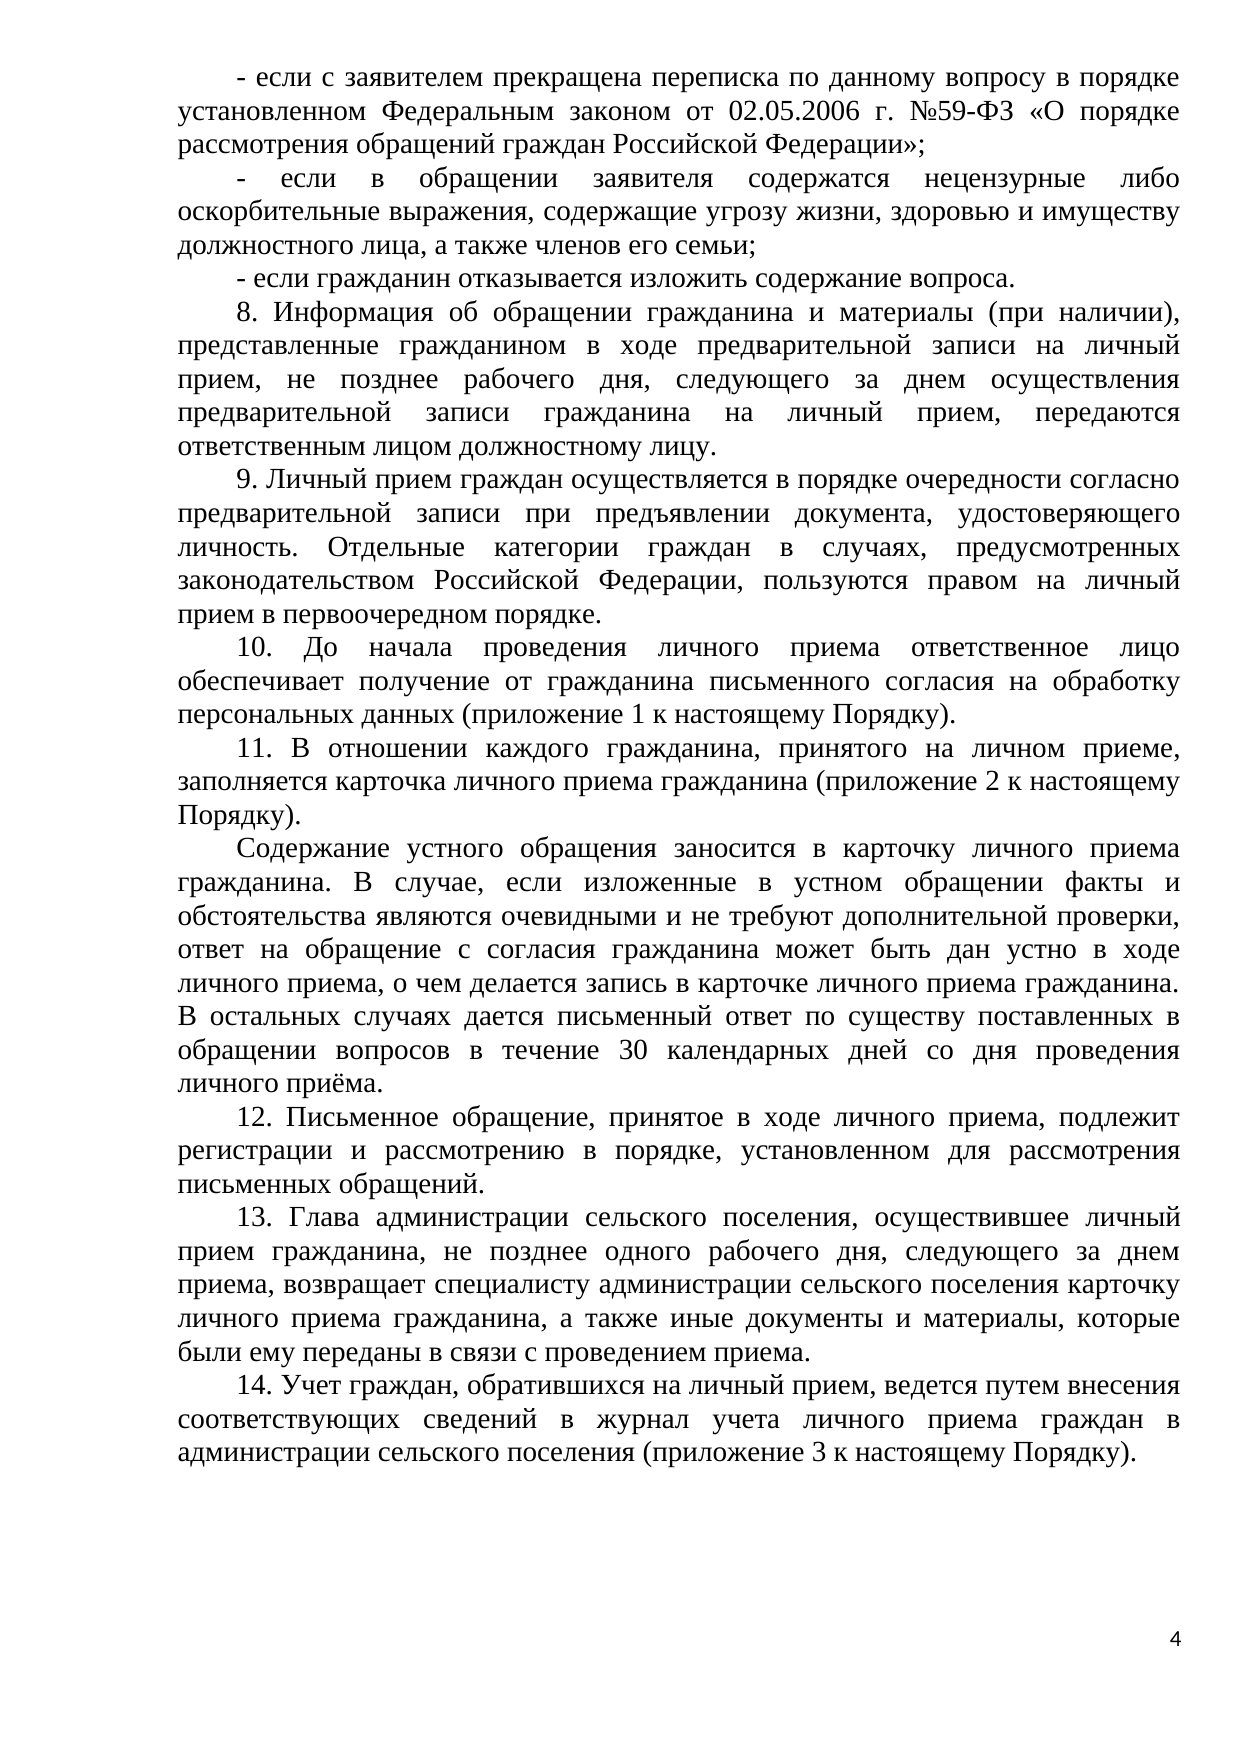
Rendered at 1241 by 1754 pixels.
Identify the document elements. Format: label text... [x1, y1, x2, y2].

text 11. В отношении каждого гражданина, принятого на личном приеме, заполняется карточка личного приема гражданина (приложение 2 к настоящему Порядку). [177, 730, 1181, 831]
text 12. Письменное обращение, принятое в ходе личного приема, подлежит регистрации и рассмотрению в порядке, установленном для рассмотрения письменных обращений. [177, 1099, 1181, 1199]
text 14. Учет граждан, обратившихся на личный прием, ведется путем внесения соответствующих сведений в журнал учета личного приема граждан в администрации сельского поселения (приложение 3 к настоящему Порядку). [177, 1367, 1181, 1468]
text 8. Информация об обращении гражданина и материалы (при наличии), представленные гражданином в ходе предварительной записи на личный прием, не позднее рабочего дня, следующего за днем осуществления предварительной записи гражданина на личный прием, передаются ответственным лицом должностному лицу. [177, 294, 1181, 462]
text - если с заявителем прекращена переписка по данному вопросу в порядке установленном Федеральным законом от 02.05.2006 г. №59-ФЗ «О порядке рассмотрения обращений граждан Российской Федерации»; [177, 59, 1181, 160]
text 10. До начала проведения личного приема ответственное лицо обеспечивает получение от гражданина письменного согласия на обработку персональных данных (приложение 1 к настоящему Порядку). [177, 629, 1181, 730]
text Содержание устного обращения заносится в карточку личного приема гражданина. В случае, если изложенные в устном обращении факты и обстоятельства являются очевидными и не требуют дополнительной проверки, ответ на обращение с согласия гражданина может быть дан устно в ходе личного приема, о чем делается запись в карточке личного приема гражданина. В остальных случаях дается письменный ответ по существу поставленных в обращении вопросов в течение 30 календарных дней со дня проведения личного приёма. [177, 831, 1181, 1099]
text 13. Глава администрации сельского поселения, осуществившее личный прием гражданина, не позднее одного рабочего дня, следующего за днем приема, возвращает специалисту администрации сельского поселения карточку личного приема гражданина, а также иные документы и материалы, которые были ему переданы в связи с проведением приема. [177, 1199, 1181, 1367]
text - если гражданин отказывается изложить содержание вопроса. [177, 260, 1181, 294]
text - если в обращении заявителя содержатся нецензурные либо оскорбительные выражения, содержащие угрозу жизни, здоровью и имуществу должностного лица, а также членов его семьи; [177, 160, 1181, 260]
text 9. Личный прием граждан осуществляется в порядке очередности согласно предварительной записи при предъявлении документа, удостоверяющего личность. Отдельные категории граждан в случаях, предусмотренных законодательством Российской Федерации, пользуются правом на личный прием в первоочередном порядке. [177, 462, 1181, 629]
